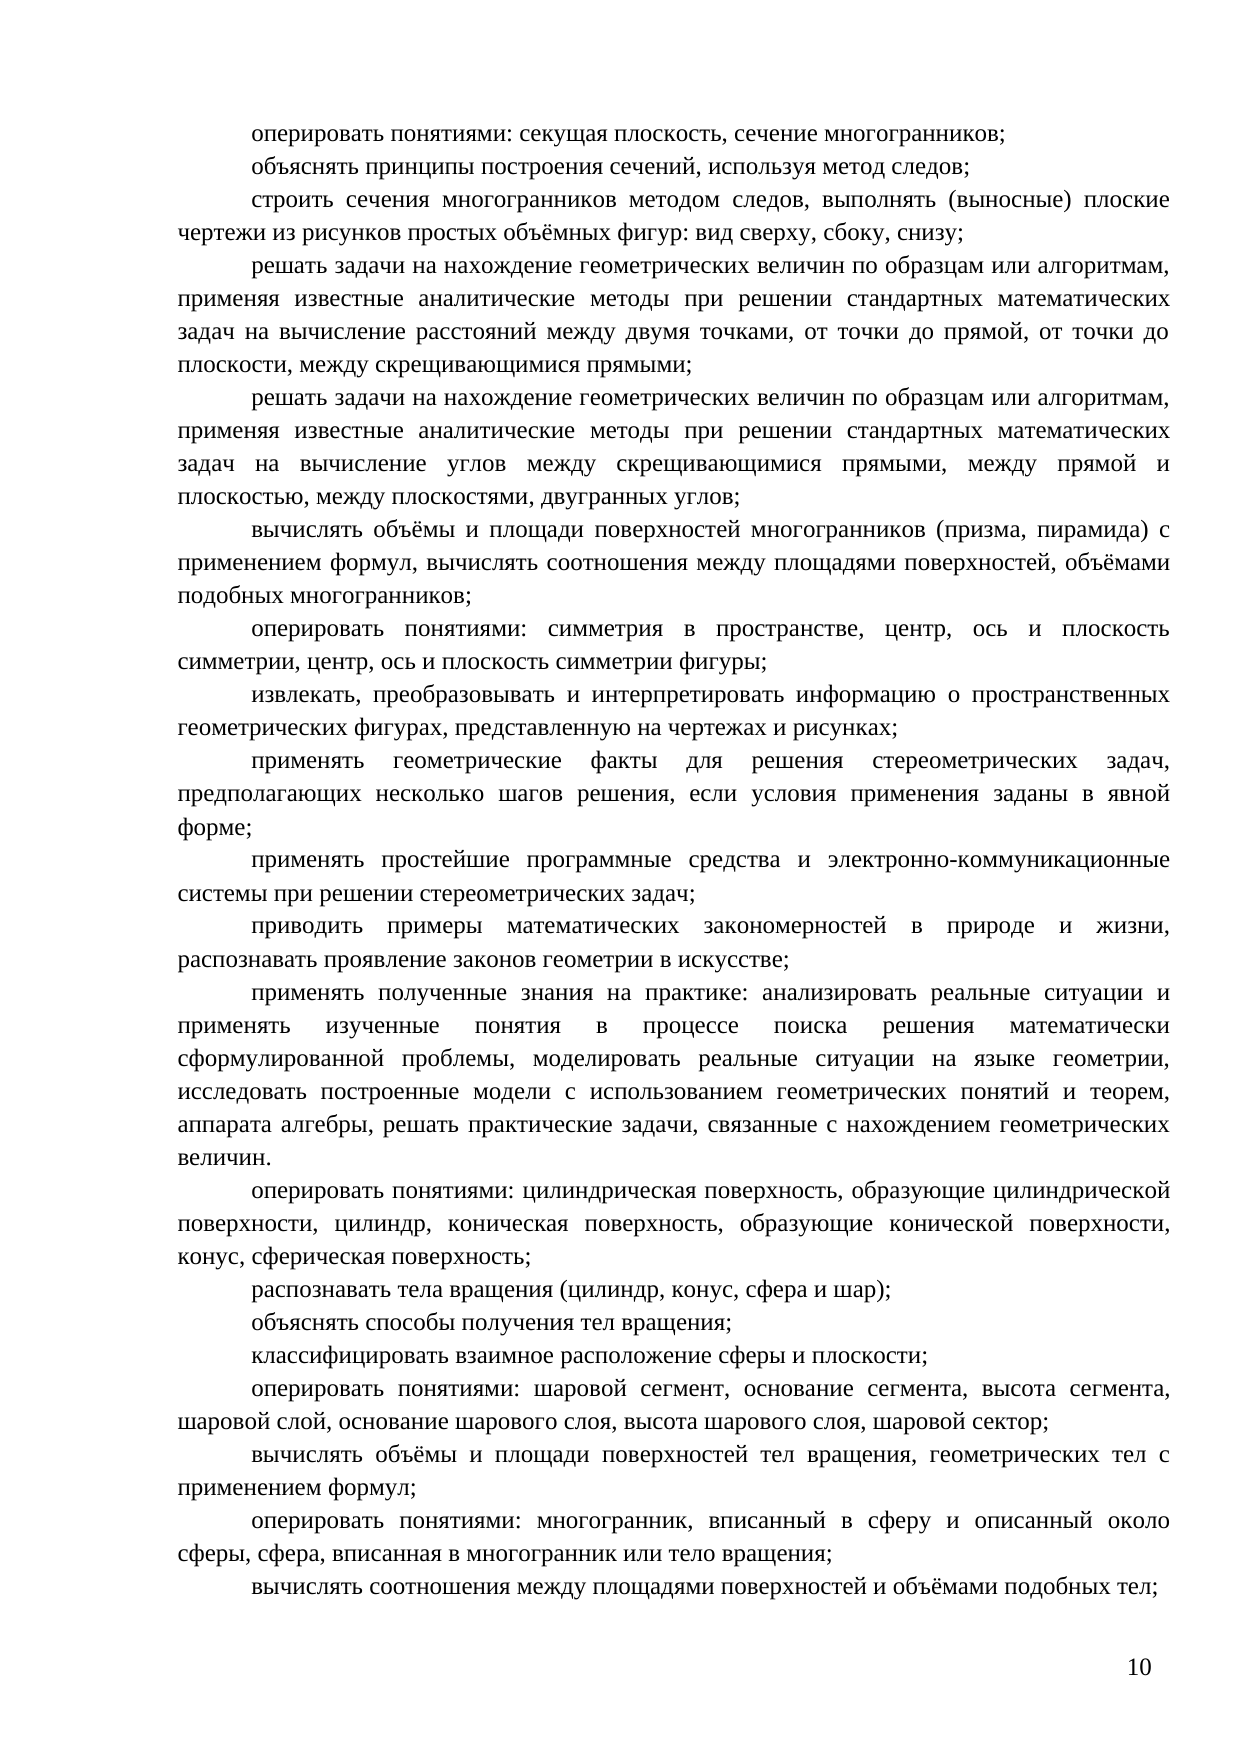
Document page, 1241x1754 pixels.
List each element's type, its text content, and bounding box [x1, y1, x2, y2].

text строить сечения многогранников методом следов, выполнять (выносные) плоские чертежи из рисунков простых объёмных фигур: вид сверху, сбоку, снизу; [177, 184, 1171, 246]
text применять простейшие программные средства и электронно-коммуникационные системы при решении стереометрических задач; [177, 844, 1171, 906]
text извлекать, преобразовывать и интерпретировать информацию о пространственных геометрических фигурах, представленную на чертежах и рисунках; [177, 679, 1171, 741]
text решать задачи на нахождение геометрических величин по образцам или алгоритмам, применяя известные аналитические методы при решении стандартных математических задач на вычисление расстояний между двумя точками, от точки до прямой, от точки до плоскости, между скрещивающимися прямыми; [177, 250, 1171, 378]
text объяснять принципы построения сечений, используя метод следов; [177, 151, 1171, 180]
text применять полученные знания на практике: анализировать реальные ситуации и применять изученные понятия в процессе поиска решения математически сформулированной проблемы, моделировать реальные ситуации на языке геометрии, исследовать построенные модели с использованием геометрических понятий и теорем, аппарата алгебры, решать практические задачи, связанные с нахождением геометрических величин. [177, 977, 1171, 1171]
text вычислять объёмы и площади поверхностей тел вращения, геометрических тел с применением формул; [177, 1439, 1171, 1501]
text оперировать понятиями: шаровой сегмент, основание сегмента, высота сегмента, шаровой слой, основание шарового слоя, высота шарового слоя, шаровой сектор; [177, 1373, 1171, 1435]
text оперировать понятиями: цилиндрическая поверхность, образующие цилиндрической поверхности, цилиндр, коническая поверхность, образующие конической поверхности, конус, сферическая поверхность; [177, 1175, 1171, 1269]
text классифицировать взаимное расположение сферы и плоскости; [177, 1340, 1171, 1369]
text оперировать понятиями: симметрия в пространстве, центр, ось и плоскость симметрии, центр, ось и плоскость симметрии фигуры; [177, 613, 1171, 675]
text применять геометрические факты для решения стереометрических задач, предполагающих несколько шагов решения, если условия применения заданы в явной форме; [177, 746, 1171, 840]
text вычислять объёмы и площади поверхностей многогранников (призма, пирамида) с применением формул, вычислять соотношения между площадями поверхностей, объёмами подобных многогранников; [177, 514, 1171, 609]
text решать задачи на нахождение геометрических величин по образцам или алгоритмам, применяя известные аналитические методы при решении стандартных математических задач на вычисление углов между скрещивающимися прямыми, между прямой и плоскостью, между плоскостями, двугранных углов; [177, 382, 1171, 510]
text вычислять соотношения между площадями поверхностей и объёмами подобных тел; [177, 1571, 1171, 1600]
text оперировать понятиями: секущая плоскость, сечение многогранников; [177, 118, 1171, 147]
text объяснять способы получения тел вращения; [177, 1307, 1171, 1336]
text распознавать тела вращения (цилиндр, конус, сфера и шар); [177, 1274, 1171, 1303]
text приводить примеры математических закономерностей в природе и жизни, распознавать проявление законов геометрии в искусстве; [177, 911, 1171, 972]
text оперировать понятиями: многогранник, вписанный в сферу и описанный около сферы, сфера, вписанная в многогранник или тело вращения; [177, 1505, 1171, 1567]
